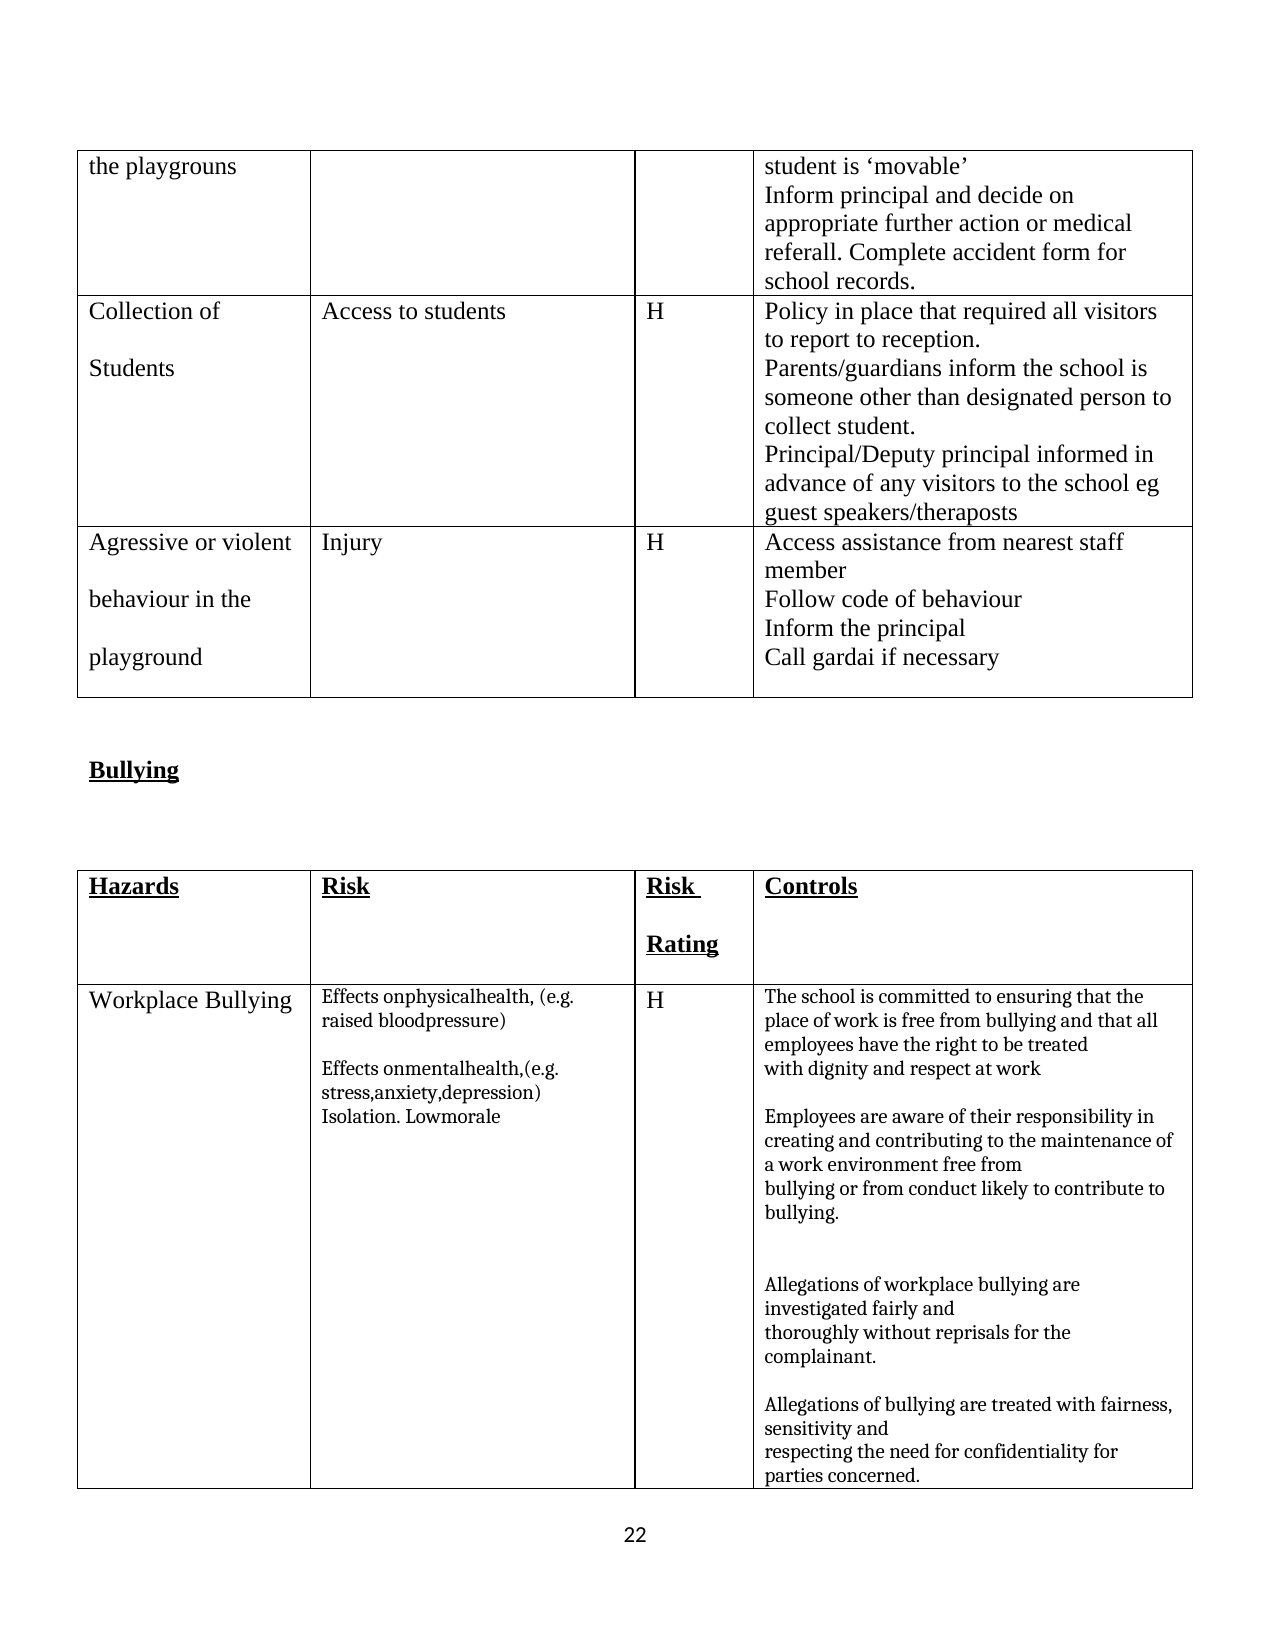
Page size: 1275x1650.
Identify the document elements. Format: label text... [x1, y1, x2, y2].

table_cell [754, 151, 1192, 295]
table_cell Workplace Bullying [78, 985, 310, 1488]
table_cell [754, 985, 1192, 1488]
table_cell Access to students [311, 296, 634, 526]
table_cell H [636, 527, 753, 697]
table_header Controls [754, 871, 1192, 984]
table_cell H [636, 151, 753, 295]
table_cell Collection of Students [78, 296, 310, 526]
table_cell Injury [311, 527, 634, 697]
table_cell H [636, 296, 753, 526]
table_cell Policy in place that required all visitors to report to reception. Parents/guardians inform the school is someone other than designated person to collect student. Principal/Deputy principal informed in advance of any visitors to the school eg guest speakers/theraposts [754, 296, 1192, 526]
table_header Risk [311, 871, 634, 984]
table_cell Access assistance from nearest staff member Follow code of behaviour Inform the principal Call gardai if necessary [754, 527, 1192, 697]
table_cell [78, 151, 310, 295]
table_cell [311, 985, 634, 1488]
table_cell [311, 151, 634, 295]
text Bullying [89, 755, 1181, 784]
table_header Risk Rating [636, 871, 753, 984]
table_cell H [636, 985, 753, 1488]
table_header Hazards [78, 871, 310, 984]
table_cell Agressive or violent behaviour in the playground [78, 527, 310, 697]
